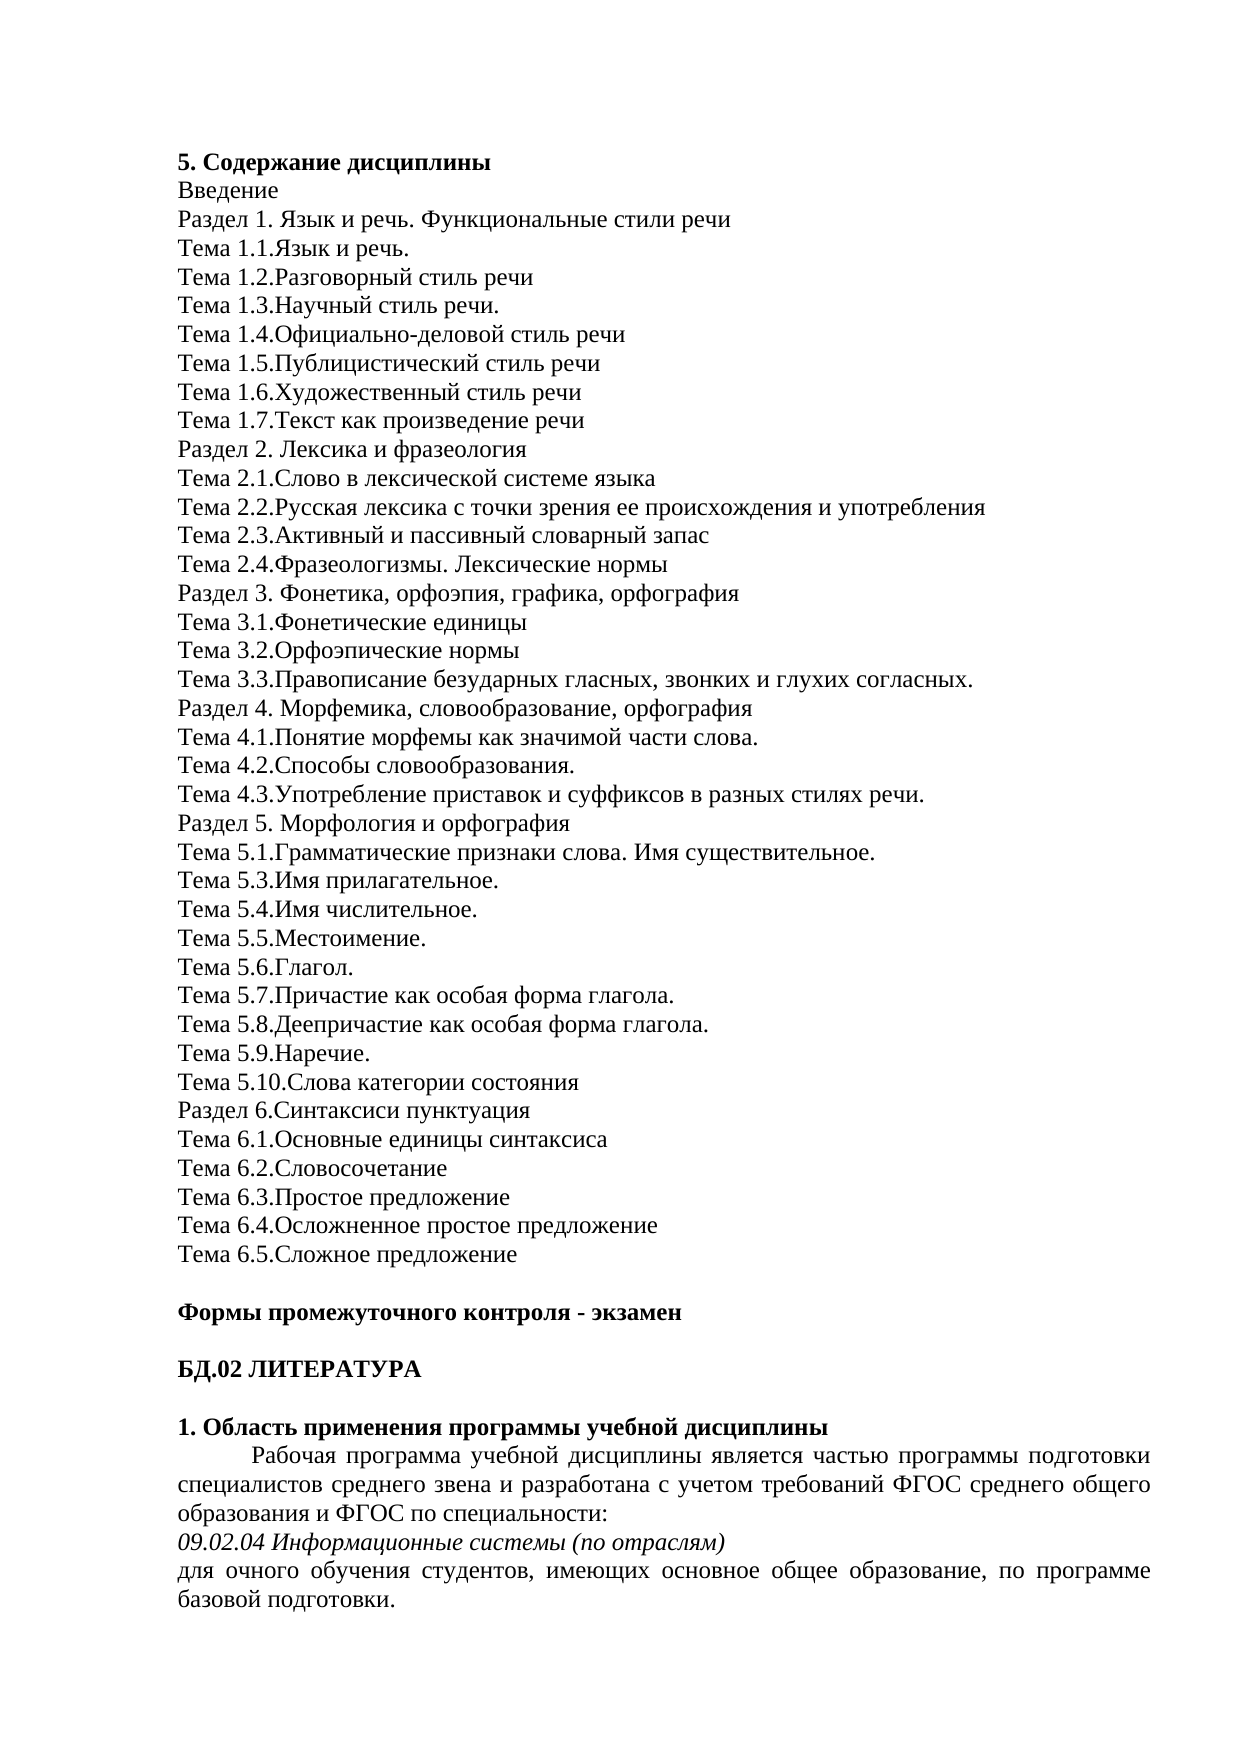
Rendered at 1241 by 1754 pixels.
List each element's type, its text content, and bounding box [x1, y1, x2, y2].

text Тема 4.1.Понятие морфемы как значимой части слова. [177, 722, 1152, 751]
text Тема 1.1.Язык и речь. [177, 233, 1152, 262]
text Тема 1.4.Официально-деловой стиль речи [177, 319, 1152, 348]
text Тема 5.5.Местоимение. [177, 923, 1152, 952]
text Раздел 3. Фонетика, орфоэпия, графика, орфография [177, 578, 1152, 607]
text Тема 6.3.Простое предложение [177, 1182, 1152, 1211]
text Раздел 2. Лексика и фразеология [177, 434, 1152, 463]
text Тема 6.5.Сложное предложение [177, 1239, 1152, 1268]
text 5. Содержание дисциплины [177, 147, 1152, 176]
text Тема 3.3.Правописание безударных гласных, звонких и глухих согласных. [177, 664, 1152, 693]
text Раздел 6.Синтаксиси пунктуация [177, 1096, 1152, 1124]
text Тема 4.2.Способы словообразования. [177, 751, 1152, 779]
text Тема 1.2.Разговорный стиль речи [177, 262, 1152, 291]
text Раздел 5. Морфология и орфография [177, 808, 1152, 837]
text Формы промежуточного контроля - экзамен [177, 1297, 1152, 1326]
text Раздел 1. Язык и речь. Функциональные стили речи [177, 204, 1152, 233]
text Раздел 4. Морфемика, словообразование, орфография [177, 693, 1152, 722]
text Тема 5.6.Глагол. [177, 952, 1152, 981]
text Тема 1.6.Художественный стиль речи [177, 377, 1152, 406]
text Тема 1.3.Научный стиль речи. [177, 291, 1152, 319]
text для очного обучения студентов, имеющих основное общее образование, по программе базовой подготовки. [177, 1556, 1152, 1613]
text Тема 4.3.Употребление приставок и суффиксов в разных стилях речи. [177, 779, 1152, 808]
text Тема 2.1.Слово в лексической системе языка [177, 463, 1152, 492]
text Тема 2.4.Фразеологизмы. Лексические нормы [177, 549, 1152, 578]
text Тема 6.2.Словосочетание [177, 1153, 1152, 1182]
text Тема 5.3.Имя прилагательное. [177, 866, 1152, 894]
text Тема 6.1.Основные единицы синтаксиса [177, 1124, 1152, 1153]
text Тема 5.1.Грамматические признаки слова. Имя существительное. [177, 837, 1152, 866]
text Тема 1.5.Публицистический стиль речи [177, 348, 1152, 377]
text Тема 5.10.Слова категории состояния [177, 1067, 1152, 1096]
text Тема 3.2.Орфоэпические нормы [177, 636, 1152, 664]
text Тема 5.8.Деепричастие как особая форма глагола. [177, 1009, 1152, 1038]
text 1. Область применения программы учебной дисциплины [177, 1412, 1152, 1441]
text Тема 5.9.Наречие. [177, 1038, 1152, 1067]
text Тема 2.3.Активный и пассивный словарный запас [177, 521, 1152, 549]
text Тема 5.7.Причастие как особая форма глагола. [177, 981, 1152, 1009]
text Тема 3.1.Фонетические единицы [177, 607, 1152, 636]
text Тема 1.7.Текст как произведение речи [177, 406, 1152, 434]
text Рабочая программа учебной дисциплины является частью программы подготовки специалистов среднего звена и разработана с учетом требований ФГОС среднего общего образования и ФГОС по специальности: [177, 1441, 1152, 1527]
text Введение [177, 176, 1152, 204]
text 09.02.04 Информационные системы (по отраслям) [177, 1527, 1152, 1556]
text БД.02 ЛИТЕРАТУРА [177, 1354, 1152, 1383]
text Тема 6.4.Осложненное простое предложение [177, 1211, 1152, 1239]
text Тема 5.4.Имя числительное. [177, 894, 1152, 923]
text Тема 2.2.Русская лексика с точки зрения ее происхождения и употребления [177, 492, 1152, 521]
